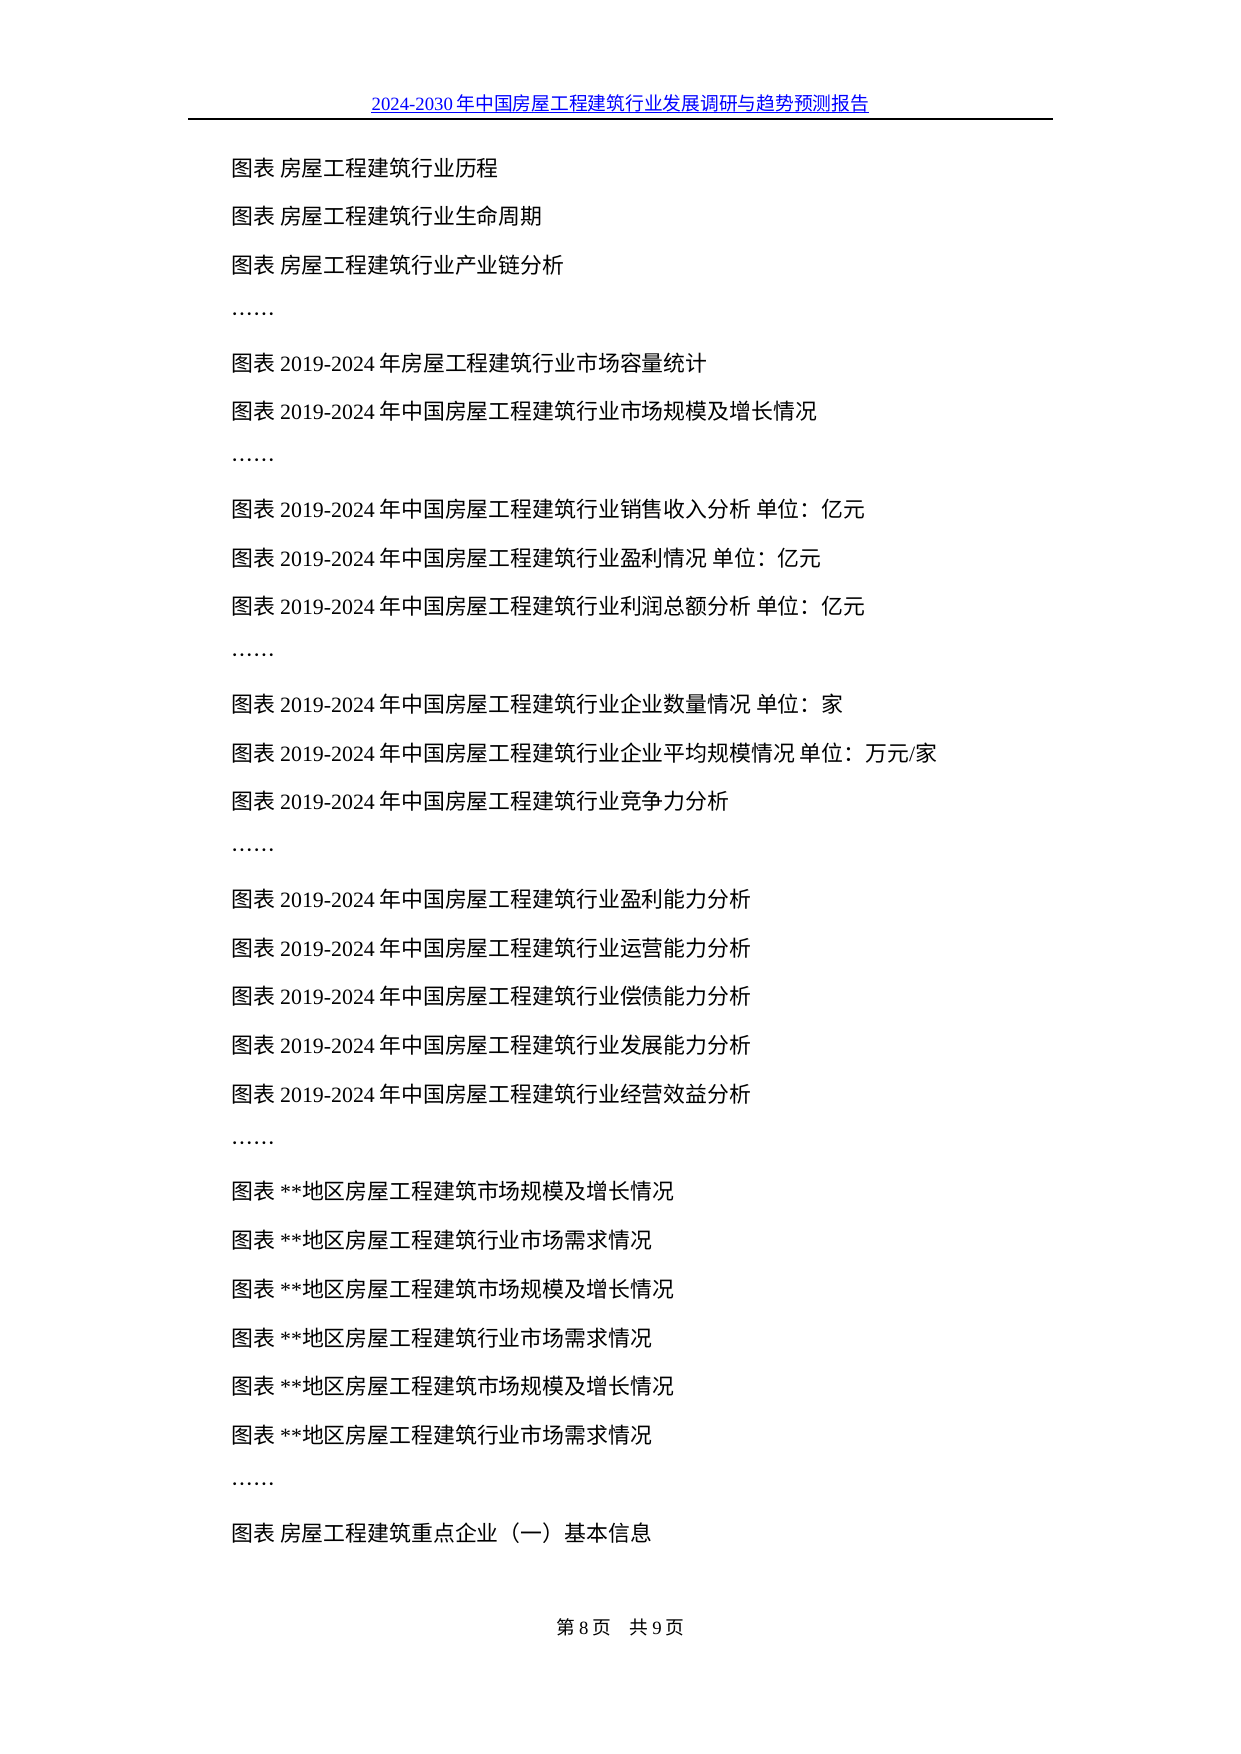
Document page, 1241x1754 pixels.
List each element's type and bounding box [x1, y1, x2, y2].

text [187, 150, 1053, 1548]
